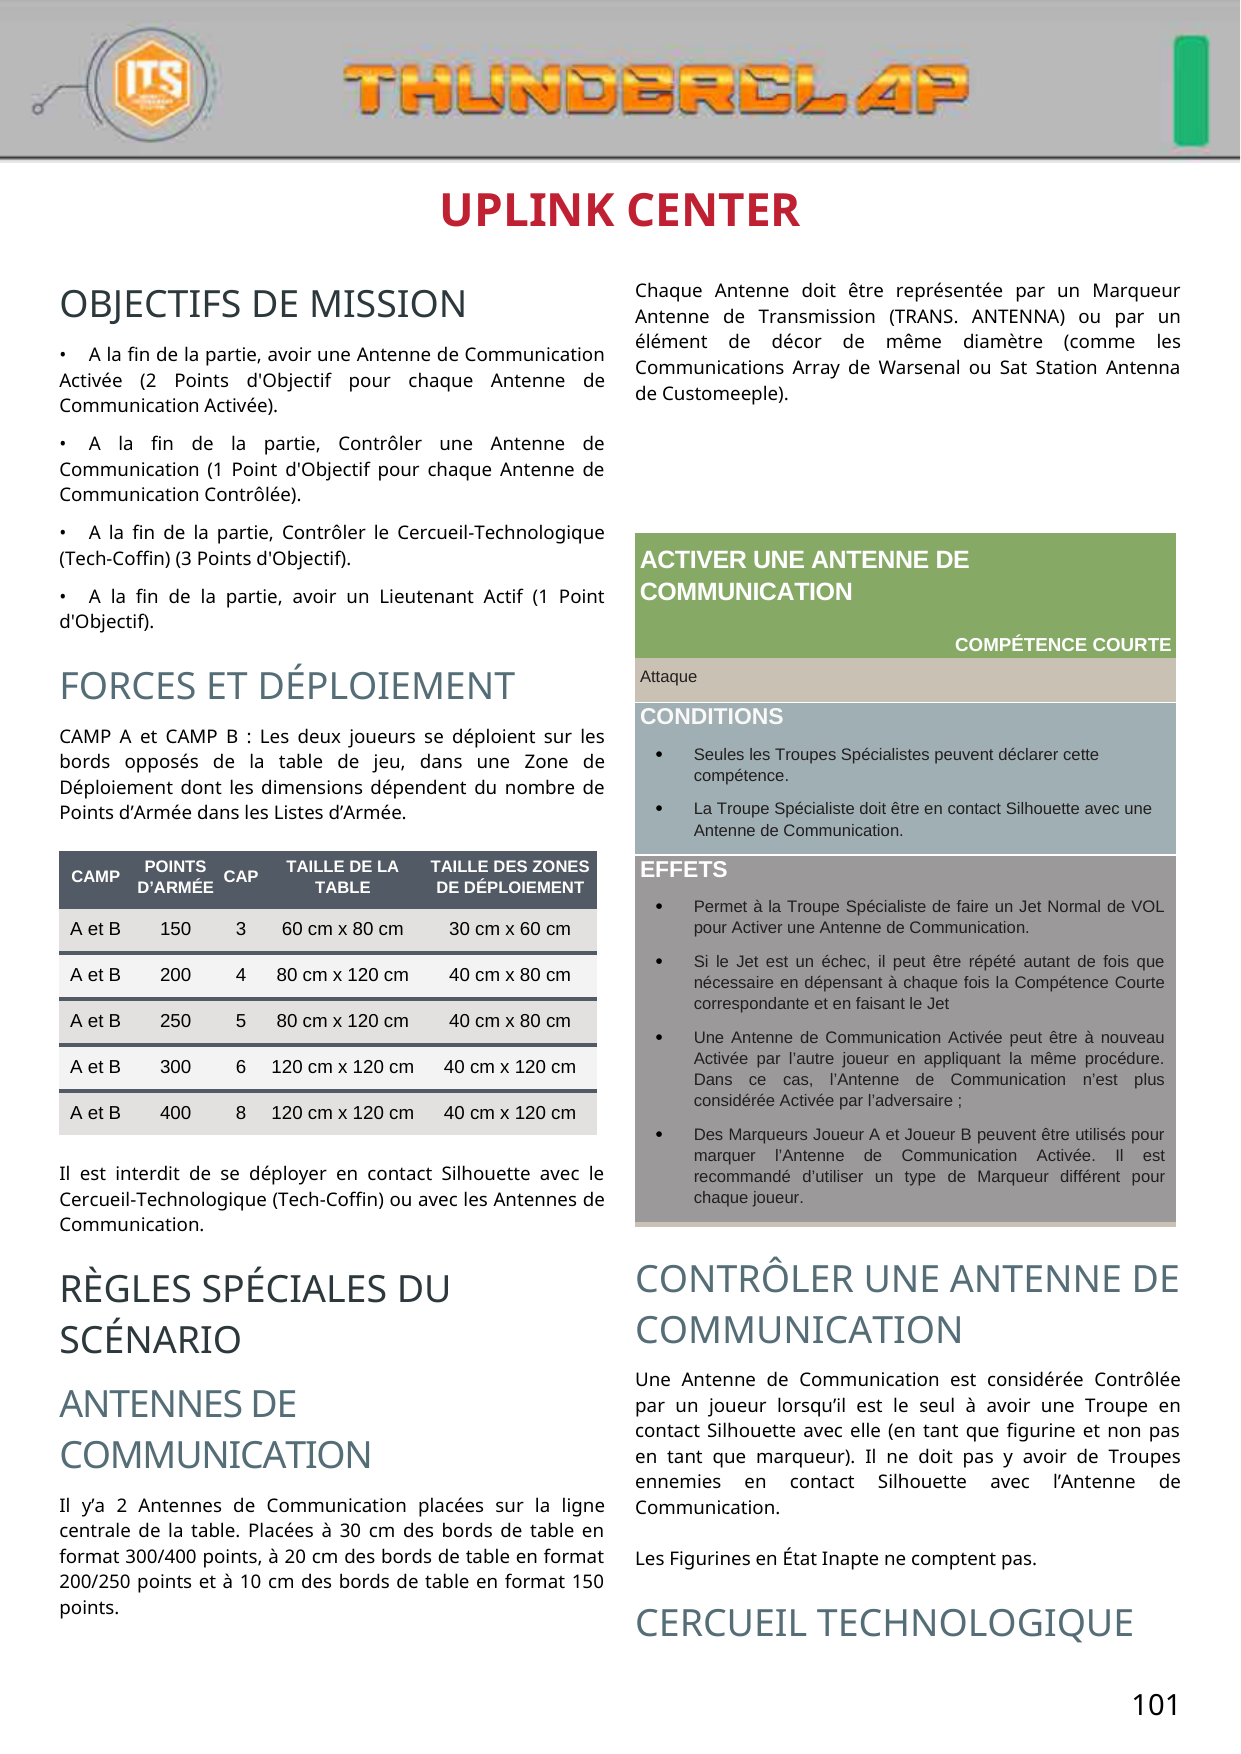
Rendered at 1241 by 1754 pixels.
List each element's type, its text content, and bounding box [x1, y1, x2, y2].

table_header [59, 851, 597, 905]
text Il est interdit de se déployer en contact Silhouette avec le Cercueil-Technologique (Tech-Coffin) ou avec les Antennes de Communication. [59, 1161, 605, 1237]
text • A la fin de la partie, avoir un Lieutenant Actif (1 Point d'Objectif). [59, 583, 605, 634]
text Les Figurines en État Inapte ne comptent pas. [635, 1545, 1181, 1571]
subtitle OBJECTIFS DE MISSION [59, 278, 605, 329]
subtitle ANTENNES DE COMMUNICATION [59, 1377, 605, 1479]
text Chaque Antenne doit être représentée par un Marqueur Antenne de Transmission (TRANS. ANTENNA) ou par un élément de décor de même diamètre (comme les Communications Array de Warsenal ou Sat Station Antenna de Customeeple). [635, 278, 1181, 405]
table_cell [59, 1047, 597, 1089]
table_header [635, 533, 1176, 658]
subtitle RÈGLES SPÉCIALES DU SCÉNARIO [59, 1263, 605, 1365]
text • A la fin de la partie, Contrôler le Cercueil-Technologique (Tech-Coffin) (3 Points d'Objectif). [59, 519, 605, 571]
text • A la fin de la partie, Contrôler une Antenne de Communication (1 Point d'Objectif pour chaque Antenne de Communication Contrôlée). [59, 430, 605, 507]
text • A la fin de la partie, avoir une Antenne de Communication Activée (2 Points d'Objectif pour chaque Antenne de Communication Activée). [59, 341, 605, 418]
text Il y’a 2 Antennes de Communication placées sur la ligne centrale de la table. Placées à 30 cm des bords de table en format 300/400 points, à 20 cm des bords de table en format 200/250 points et à 10 cm des bords de table en format 150 points. [59, 1492, 605, 1619]
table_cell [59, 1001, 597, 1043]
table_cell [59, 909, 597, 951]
text CAMP A et CAMP B : Les deux joueurs se déploient sur les bords opposés de la table de jeu, dans une Zone de Déploiement dont les dimensions dépendent du nombre de Points d’Armée dans les Listes d’Armée. [59, 723, 605, 825]
text Une Antenne de Communication est considérée Contrôlée par un joueur lorsqu’il est le seul à avoir une Troupe en contact Silhouette avec elle (en tant que figurine et non pas en tant que marqueur). Il ne doit pas y avoir de Troupes ennemies en contact Silhouette avec l’Antenne de Communication. [635, 1367, 1181, 1520]
subtitle UPLINK CENTER [59, 178, 1181, 240]
subtitle CERCUEIL TECHNOLOGIQUE (TECH-COFFIN) [635, 1596, 1181, 1647]
subtitle FORCES ET DÉPLOIEMENT [59, 659, 605, 711]
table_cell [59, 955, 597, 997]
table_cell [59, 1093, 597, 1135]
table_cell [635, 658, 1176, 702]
subtitle CONTRÔLER UNE ANTENNE DE COMMUNICATION [635, 1252, 1181, 1354]
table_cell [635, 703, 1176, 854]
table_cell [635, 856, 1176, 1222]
picture [0, 0, 1241, 163]
